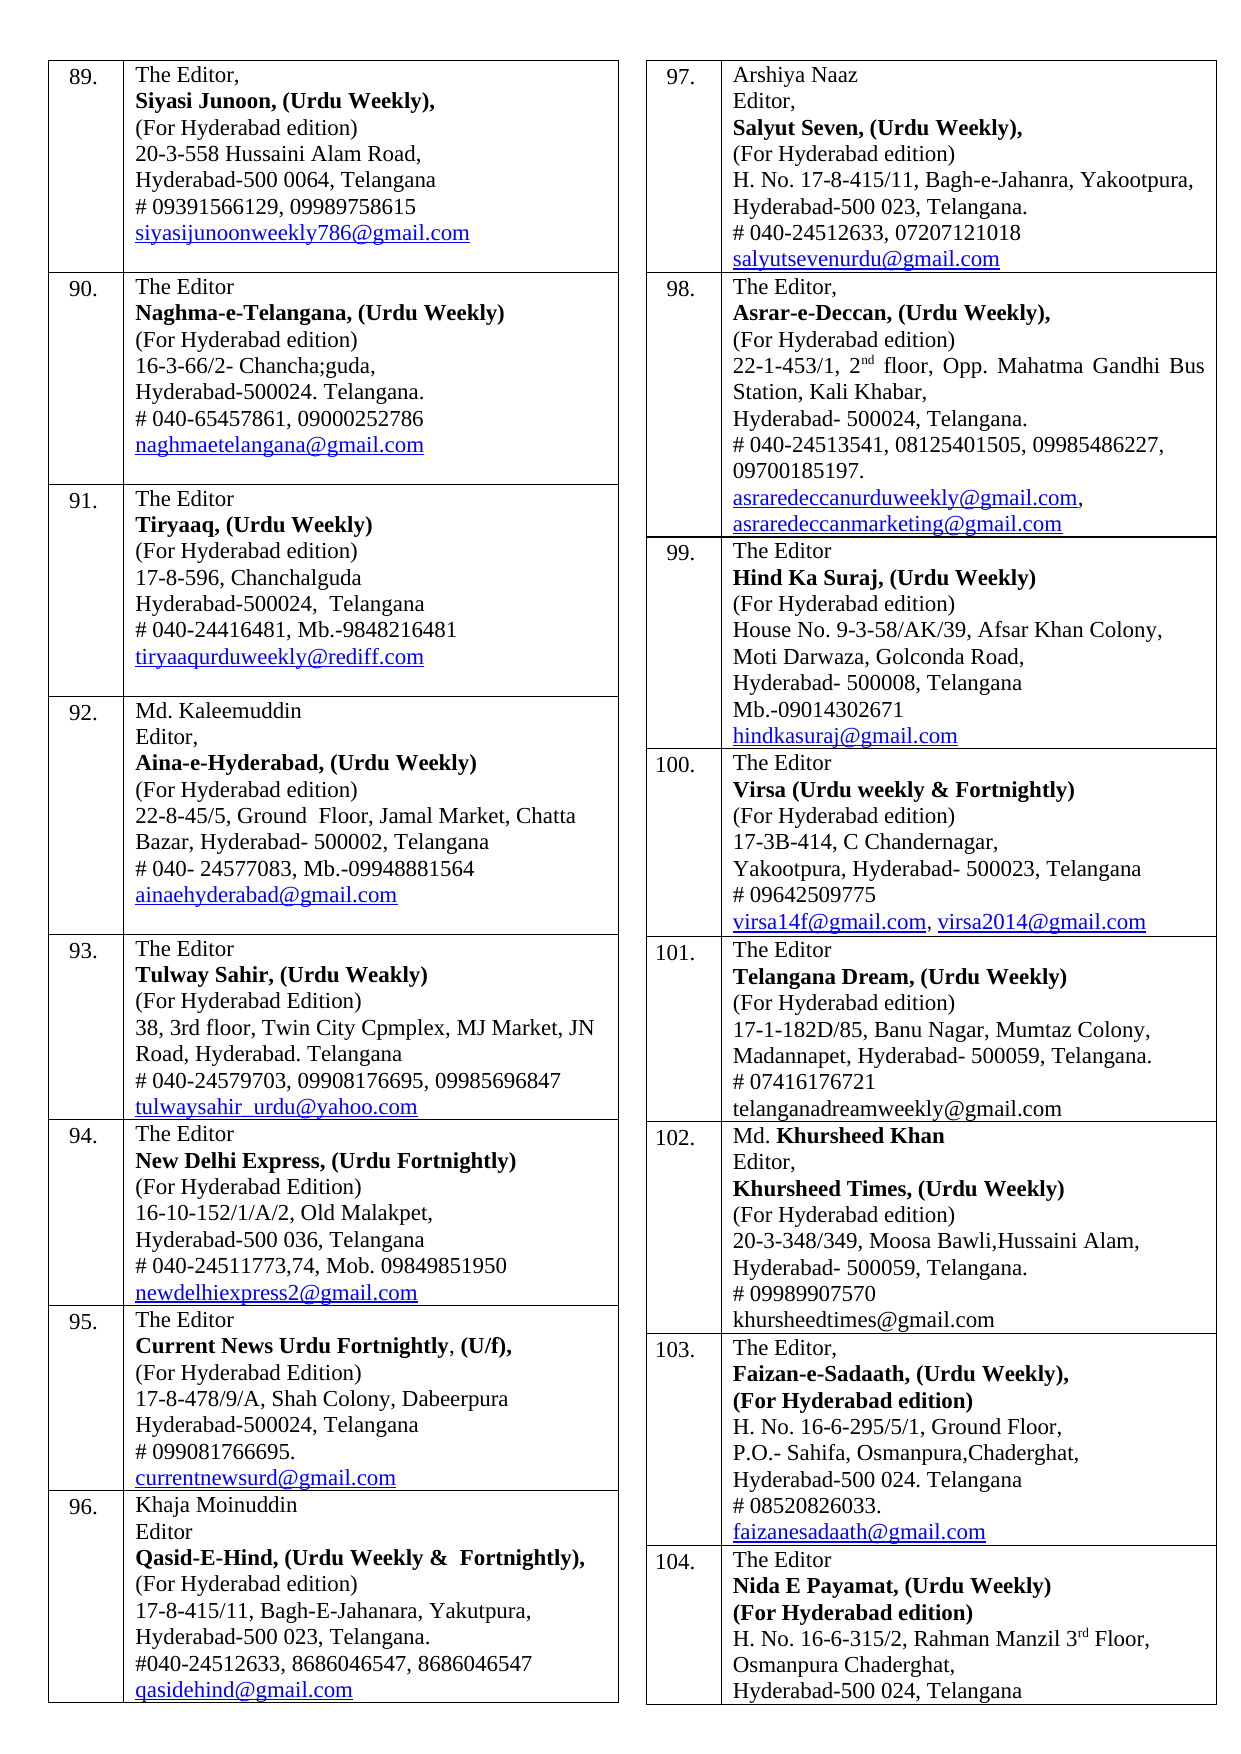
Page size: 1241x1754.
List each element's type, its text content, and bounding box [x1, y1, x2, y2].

table_cell [49, 1306, 123, 1490]
table_cell The Editor Tiryaaq, (Urdu Weekly) (For Hyderabad edition) 17-8-596, Chanchalguda Hyderabad-500024, Telangana # 040-24416481, Mb.-9848216481 tiryaaqurduweekly@rediff.com [124, 485, 618, 696]
table_cell [647, 1122, 721, 1333]
table_cell [647, 273, 721, 536]
table_cell [49, 697, 123, 934]
table_cell The Editor Tulway Sahir, (Urdu Weakly) (For Hyderabad Edition) 38, 3rd floor, Twin City Cpmplex, MJ Market, JN Road, Hyderabad. Telangana # 040-24579703, 09908176695, 09985696847 tulwaysahir_urdu@yahoo.com [124, 935, 618, 1119]
table_cell [647, 1334, 721, 1545]
table_cell The Editor New Delhi Express, (Urdu Fortnightly) (For Hyderabad Edition) 16-10-152/1/A/2, Old Malakpet, Hyderabad-500 036, Telangana # 040-24511773,74, Mob. 09849851950 newdelhiexpress2@gmail.com [124, 1120, 618, 1305]
table_cell Arshiya Naaz Editor, Salyut Seven, (Urdu Weekly), (For Hyderabad edition) H. No. 17-8-415/11, Bagh-e-Jahanra, Yakootpura, Hyderabad-500 023, Telangana. # 040-24512633, 07207121018 salyutsevenurdu@gmail.com [722, 61, 1216, 272]
table_cell [647, 749, 721, 936]
table_cell [49, 1491, 123, 1702]
table_cell The Editor Virsa (Urdu weekly & Fortnightly) (For Hyderabad edition) 17-3B-414, C Chandernagar, Yakootpura, Hyderabad- 500023, Telangana # 09642509775 virsa14f@gmail.com, virsa2014@gmail.com [722, 749, 1216, 936]
table_cell [647, 937, 721, 1121]
table_cell The Editor, Faizan-e-Sadaath, (Urdu Weekly), (For Hyderabad edition) H. No. 16-6-295/5/1, Ground Floor, P.O.- Sahifa, Osmanpura,Chaderghat, Hyderabad-500 024. Telangana # 08520826033. faizanesadaath@gmail.com [722, 1334, 1216, 1545]
table_cell The Editor Telangana Dream, (Urdu Weekly) (For Hyderabad edition) 17-1-182D/85, Banu Nagar, Mumtaz Colony, Madannapet, Hyderabad- 500059, Telangana. # 07416176721 telanganadreamweekly@gmail.com [722, 937, 1216, 1121]
table_cell Md. Khursheed Khan Editor, Khursheed Times, (Urdu Weekly) (For Hyderabad edition) 20-3-348/349, Moosa Bawli,Hussaini Alam, Hyderabad- 500059, Telangana. # 09989907570 khursheedtimes@gmail.com [722, 1122, 1216, 1333]
table_cell [49, 61, 123, 272]
table_cell Md. Kaleemuddin Editor, Aina-e-Hyderabad, (Urdu Weekly) (For Hyderabad edition) 22-8-45/5, Ground Floor, Jamal Market, Chatta Bazar, Hyderabad- 500002, Telangana # 040- 24577083, Mb.-09948881564 ainaehyderabad@gmail.com [124, 697, 618, 934]
table_cell [647, 538, 721, 748]
table_cell [49, 1120, 123, 1305]
table_cell [647, 61, 721, 272]
table_cell The Editor, Asrar-e-Deccan, (Urdu Weekly), (For Hyderabad edition) 22-1-453/1, 2nd floor, Opp. Mahatma Gandhi Bus Station, Kali Khabar, Hyderabad- 500024, Telangana. # 040-24513541, 08125401505, 09985486227, 09700185197. asraredeccanurduweekly@gmail.com, asraredeccanmarketing@gmail.com [722, 273, 1216, 536]
table_cell The Editor Naghma-e-Telangana, (Urdu Weekly) (For Hyderabad edition) 16-3-66/2- Chancha;guda, Hyderabad-500024. Telangana. # 040-65457861, 09000252786 naghmaetelangana@gmail.com [124, 273, 618, 484]
table_cell [49, 273, 123, 484]
table_cell The Editor, Siyasi Junoon, (Urdu Weekly), (For Hyderabad edition) 20-3-558 Hussaini Alam Road, Hyderabad-500 0064, Telangana # 09391566129, 09989758615 siyasijunoonweekly786@gmail.com [124, 61, 618, 272]
table_cell Khaja Moinuddin Editor Qasid-E-Hind, (Urdu Weekly & Fortnightly), (For Hyderabad edition) 17-8-415/11, Bagh-E-Jahanara, Yakutpura, Hyderabad-500 023, Telangana. #040-24512633, 8686046547, 8686046547 qasidehind@gmail.com [124, 1491, 618, 1702]
table_cell The Editor Current News Urdu Fortnightly, (U/f), (For Hyderabad Edition) 17-8-478/9/A, Shah Colony, Dabeerpura Hyderabad-500024, Telangana # 099081766695. currentnewsurd@gmail.com [124, 1306, 618, 1490]
table_cell The Editor Hind Ka Suraj, (Urdu Weekly) (For Hyderabad edition) House No. 9-3-58/AK/39, Afsar Khan Colony, Moti Darwaza, Golconda Road, Hyderabad- 500008, Telangana Mb.-09014302671 hindkasuraj@gmail.com [722, 538, 1216, 748]
table_cell [49, 935, 123, 1119]
table_cell [49, 485, 123, 696]
table_cell [647, 1546, 721, 1704]
